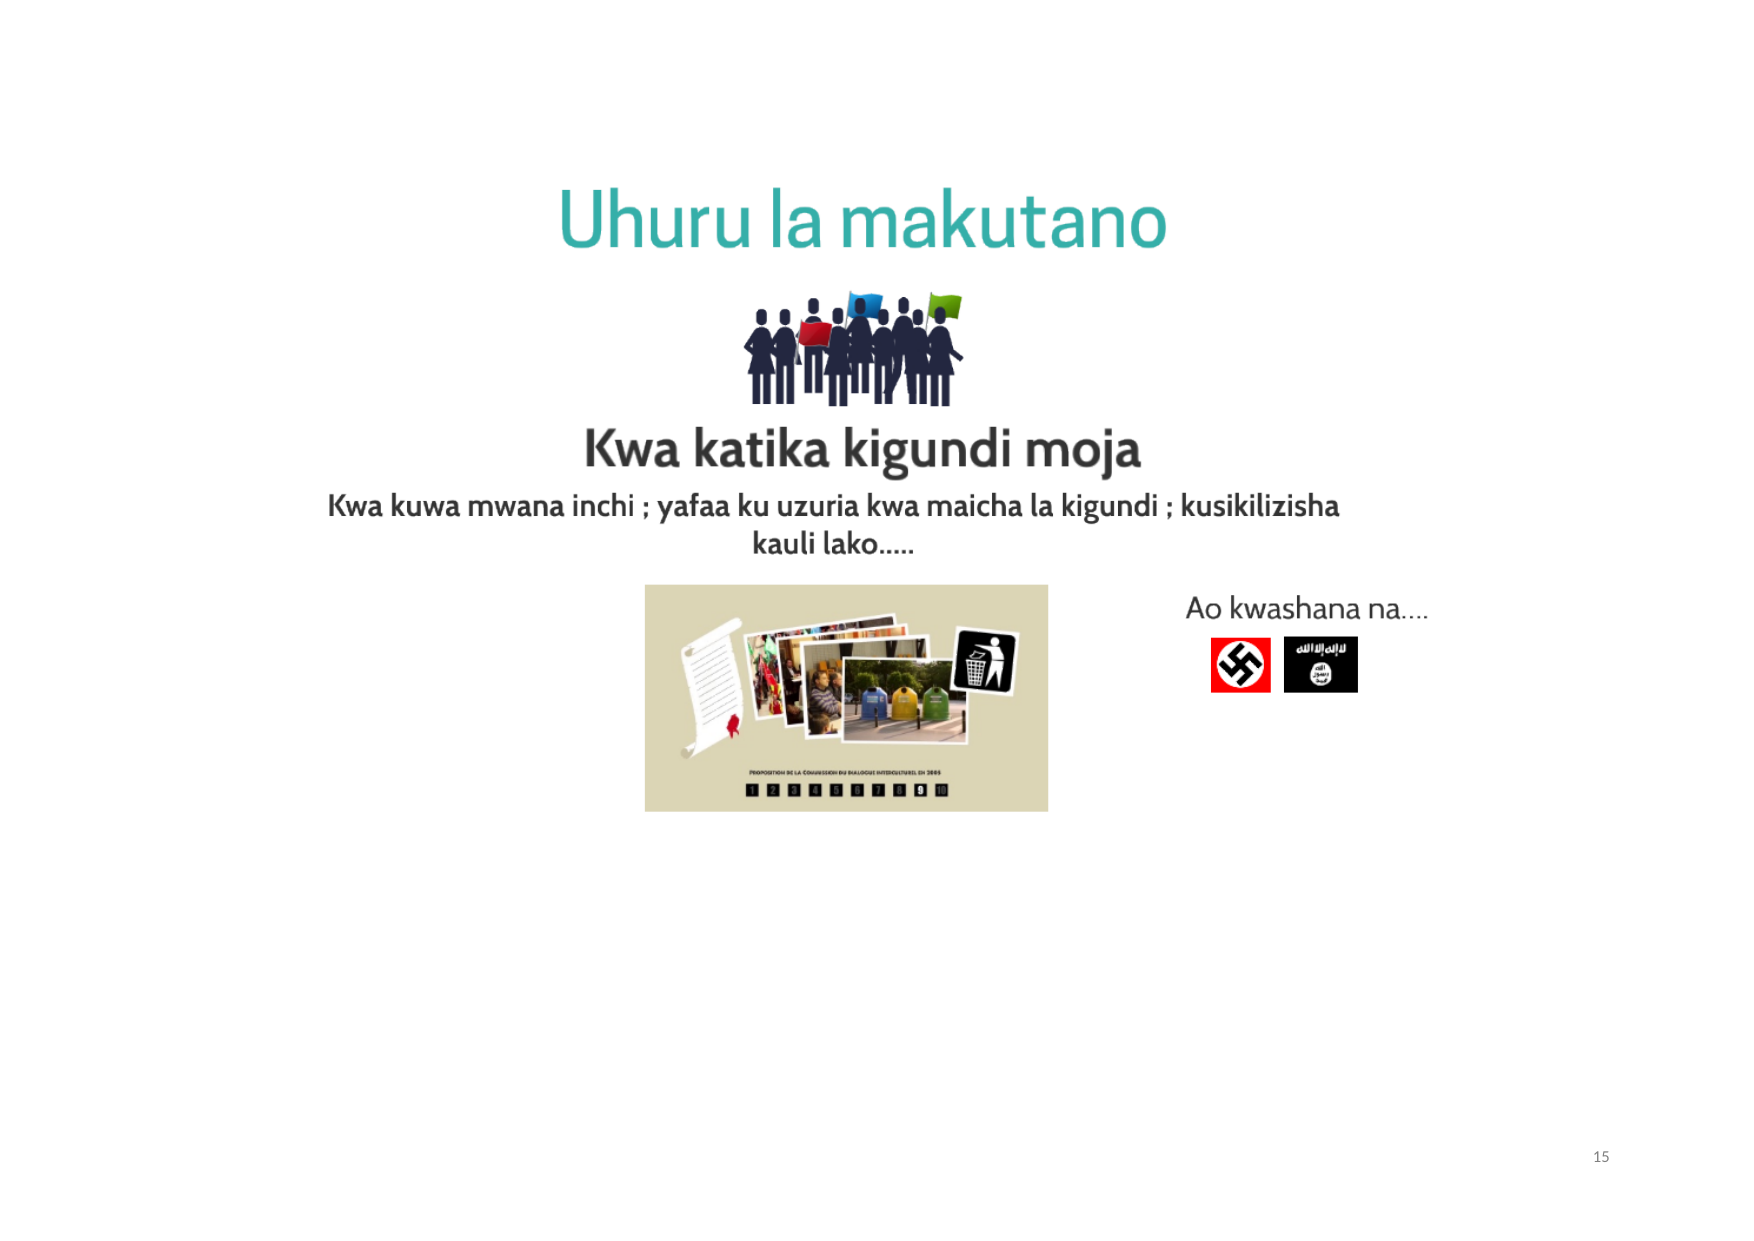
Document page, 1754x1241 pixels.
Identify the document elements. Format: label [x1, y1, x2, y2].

picture [297, 147, 1457, 833]
